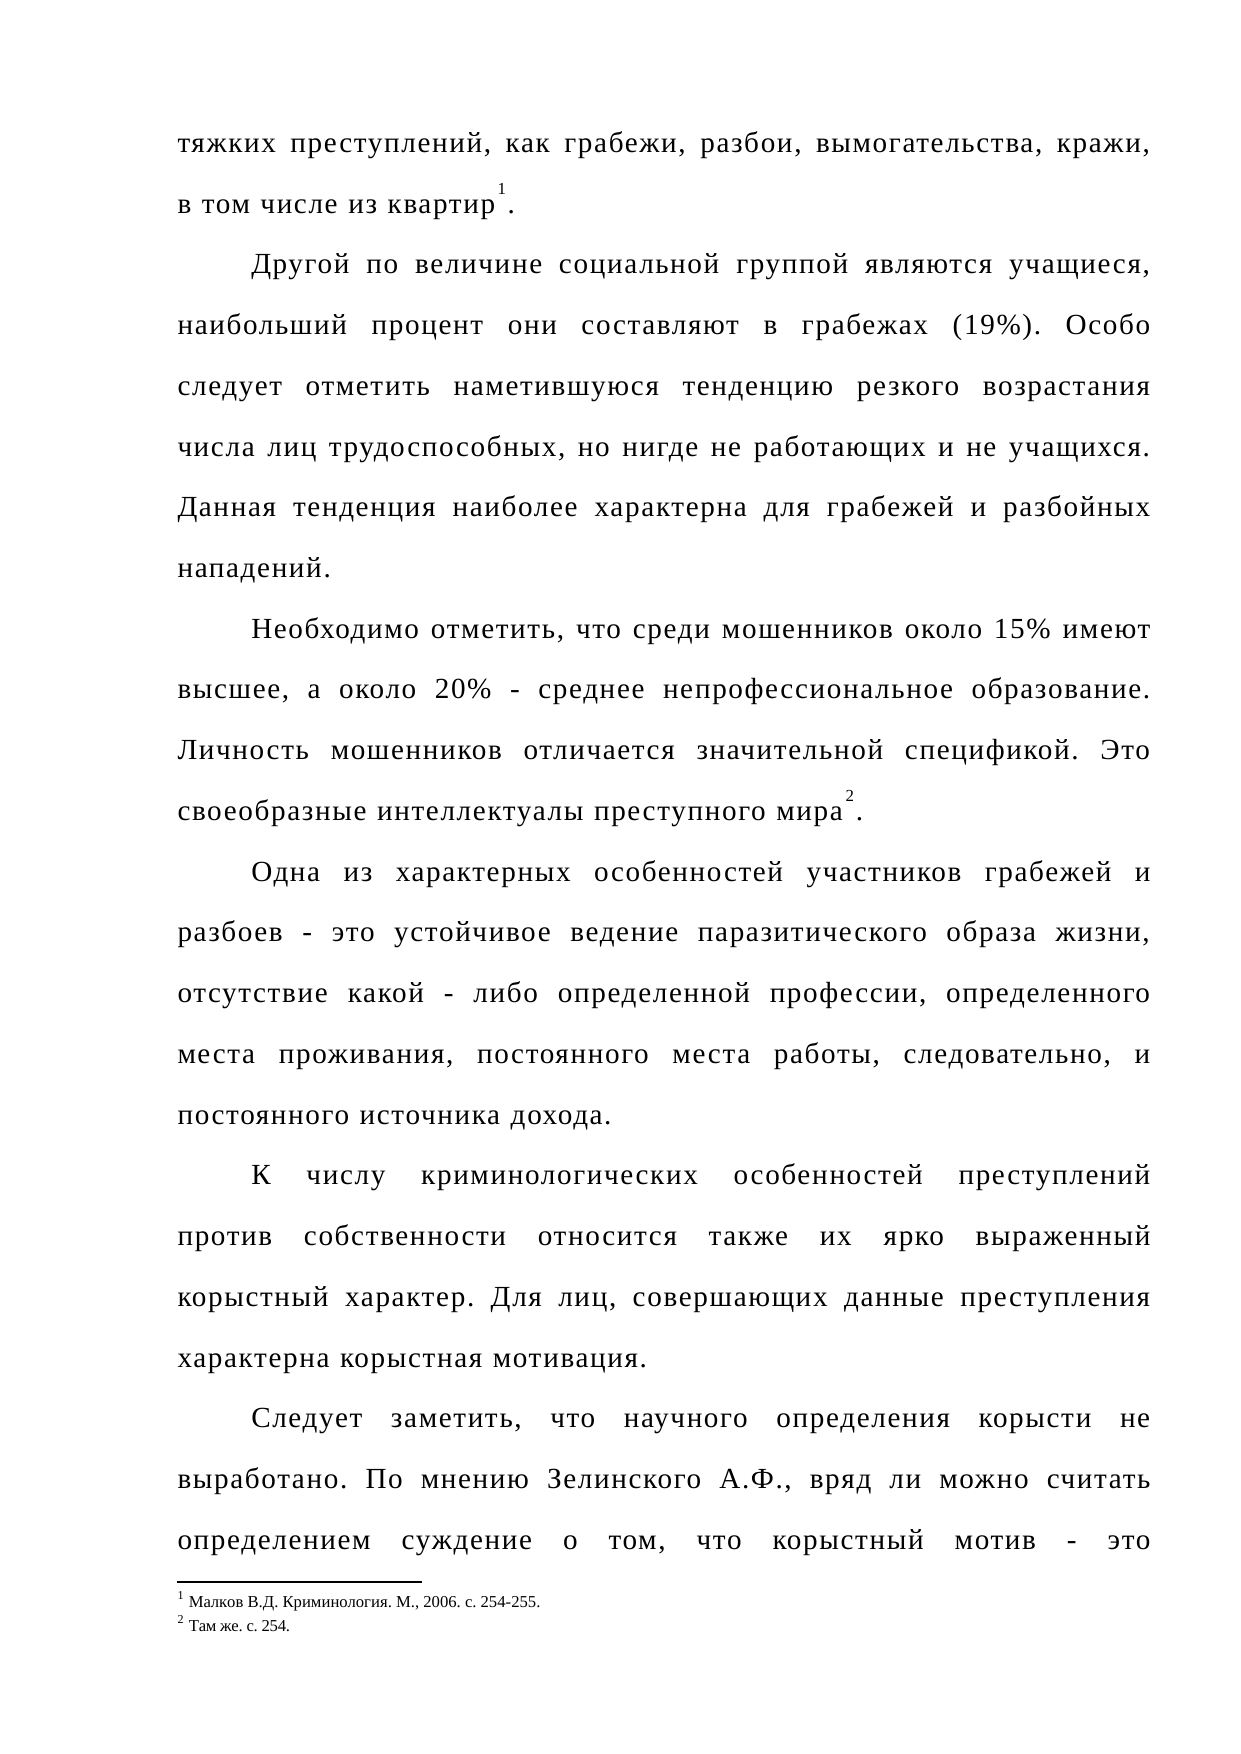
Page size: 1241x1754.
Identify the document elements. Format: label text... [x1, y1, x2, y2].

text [177, 118, 1152, 219]
text Необходимо отметить, что среди мошенников около 15% имеют высшее, а около 20% - среднее непрофессиональное образование. Личность мошенников отличается значительной спецификой. Это своеобразные интеллектуалы преступного мира. [177, 604, 1152, 827]
text Другой по величине социальной группой являются учащиеся, наибольший процент они составляют в грабежах (19%). Особо следует отметить наметившуюся тенденцию резкого возрастания числа лиц трудоспособных, но нигде не работающих и не учащихся. Данная тенденция наиболее характерна для грабежей и разбойных нападений. [177, 239, 1152, 584]
text Одна из характерных особенностей участников грабежей и разбоев - это устойчивое ведение паразитического образа жизни, отсутствие какой - либо определенной профессии, определенного места проживания, постоянного места работы, следовательно, и постоянного источника дохода. [177, 847, 1152, 1130]
text К числу криминологических особенностей преступлений против собственности относится также их ярко выраженный корыстный характер. Для лиц, совершающих данные преступления характерна корыстная мотивация. [177, 1151, 1152, 1373]
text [177, 1393, 1152, 1555]
